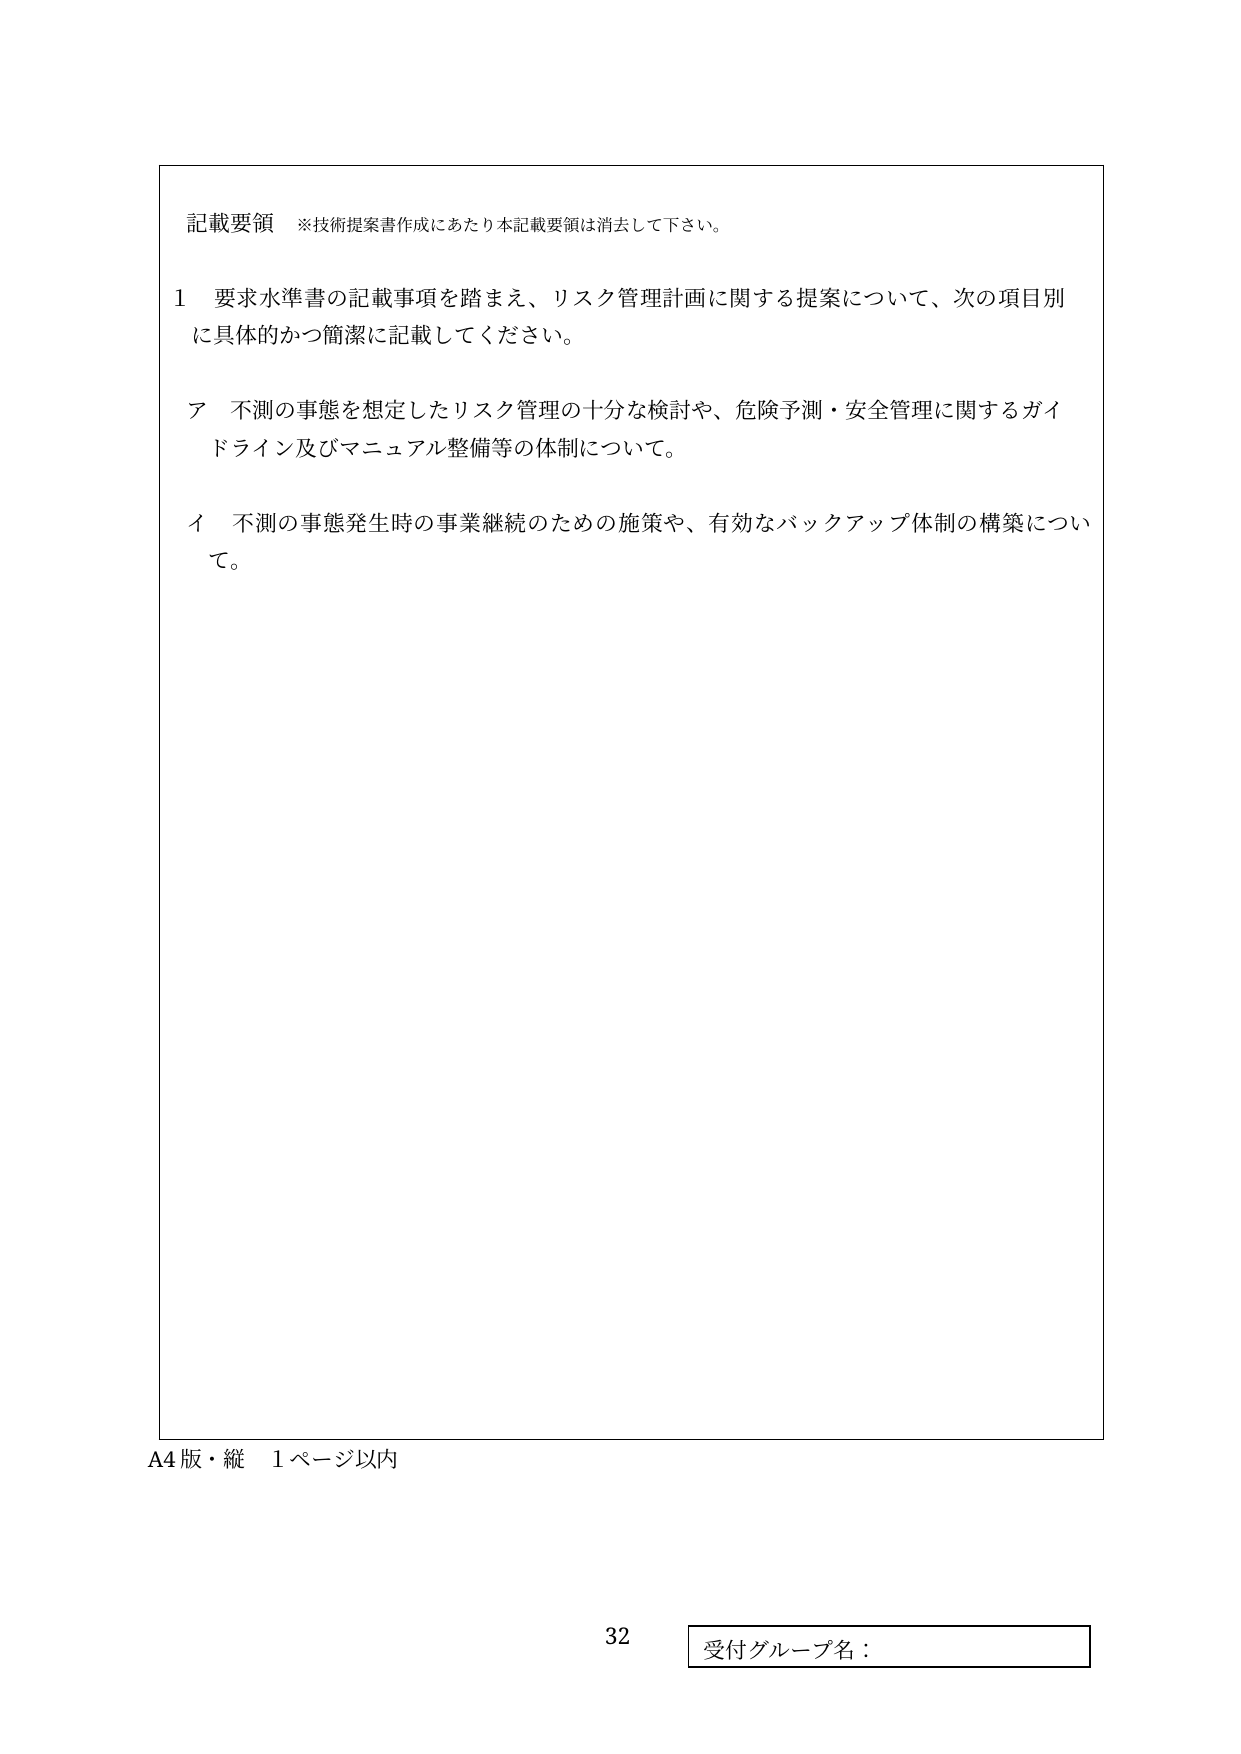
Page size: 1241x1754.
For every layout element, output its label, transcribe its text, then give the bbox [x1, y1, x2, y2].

table_header 記載要領 ※技術提案書作成にあたり本記載要領は消去して下さい。 １ 要求水準書の記載事項を踏まえ、リスク管理計画に関する提案について、次の項目別に具体的かつ簡潔に記載してください。 ア 不測の事態を想定したリスク管理の十分な検討や、危険予測・安全管理に関するガイドライン及びマニュアル整備等の体制について。 イ 不測の事態発生時の事業継続のための施策や、有効なバックアップ体制の構築について。 [160, 166, 1103, 1439]
text A4版・縦 １ページ以内 [148, 1440, 1092, 1477]
